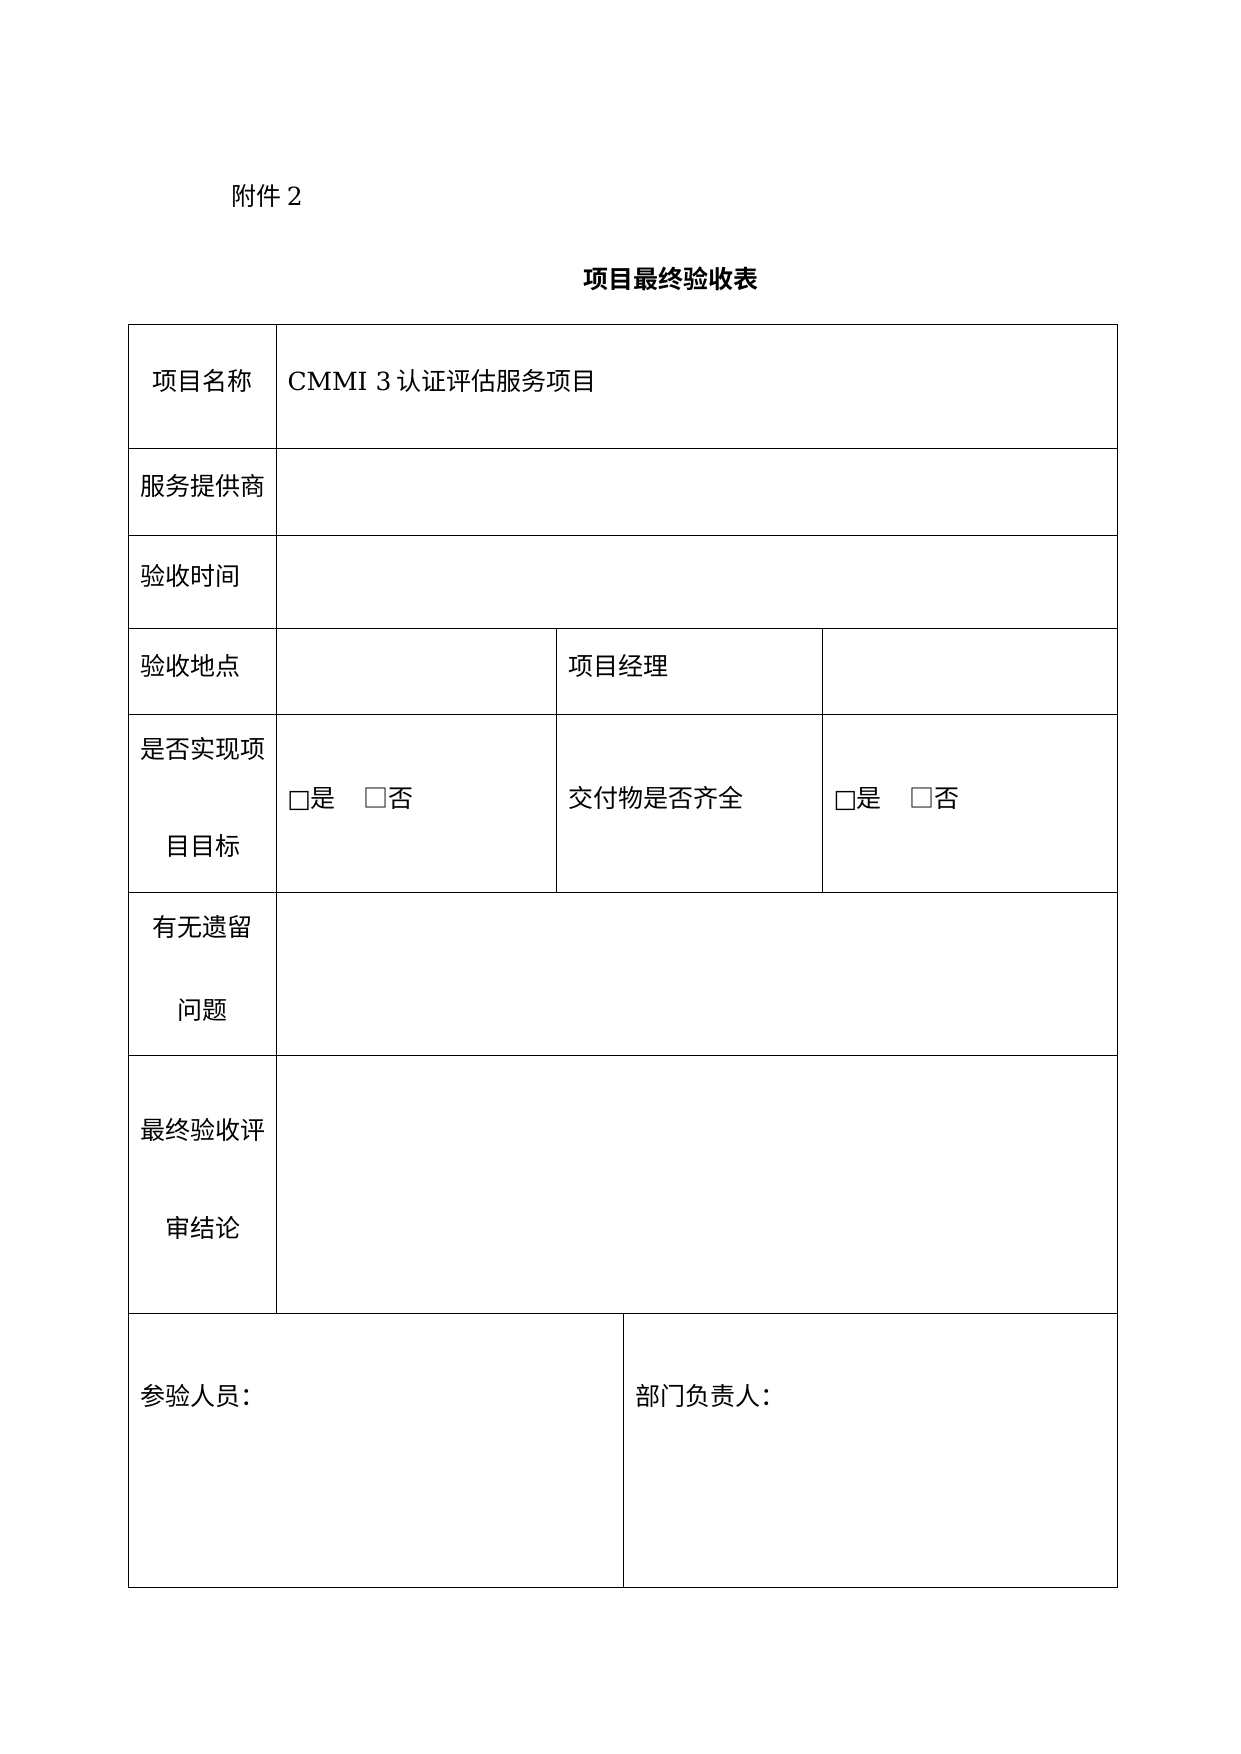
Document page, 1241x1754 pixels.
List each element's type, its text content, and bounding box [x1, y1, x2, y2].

table_cell [277, 893, 1117, 1055]
table_cell 服务提供商 [129, 449, 276, 535]
table_cell 有无遗留 问题 [129, 893, 276, 1055]
table_cell 项目名称 [129, 325, 276, 447]
table_cell 参验人员： 年 月 日 [129, 1314, 623, 1587]
table_cell [823, 629, 1117, 714]
table_cell 部门负责人： 年 月 日 [624, 1314, 1117, 1587]
table_cell □是 □否 [277, 715, 556, 892]
table_cell [277, 536, 1117, 628]
table_header 项目最终验收表 [235, 245, 1106, 324]
table_cell □是 □否 [823, 715, 1117, 892]
table_cell 验收地点 [129, 629, 276, 714]
table_cell CMMI 3认证评估服务项目 [277, 325, 1117, 447]
table_cell [277, 449, 1117, 535]
table_cell 是否实现项目目标 [129, 715, 276, 892]
table_cell 验收时间 [129, 536, 276, 628]
table_cell [277, 1056, 1117, 1313]
table_cell 项目经理 [557, 629, 822, 714]
table_cell 最终验收评审结论 [129, 1056, 276, 1313]
table_cell [277, 629, 556, 714]
text 乙方帮助甲方顺利通过CMMI DEV3.0-ML3认证正式评估，并取得真实、合法、有效的CMMI DEV3.0-ML3认证证书，证书须能在CMMI研究院官网上查询，以此作为项目的终验交付物。附件2 [187, 162, 1053, 227]
table_cell 交付物是否齐全 [557, 715, 822, 892]
